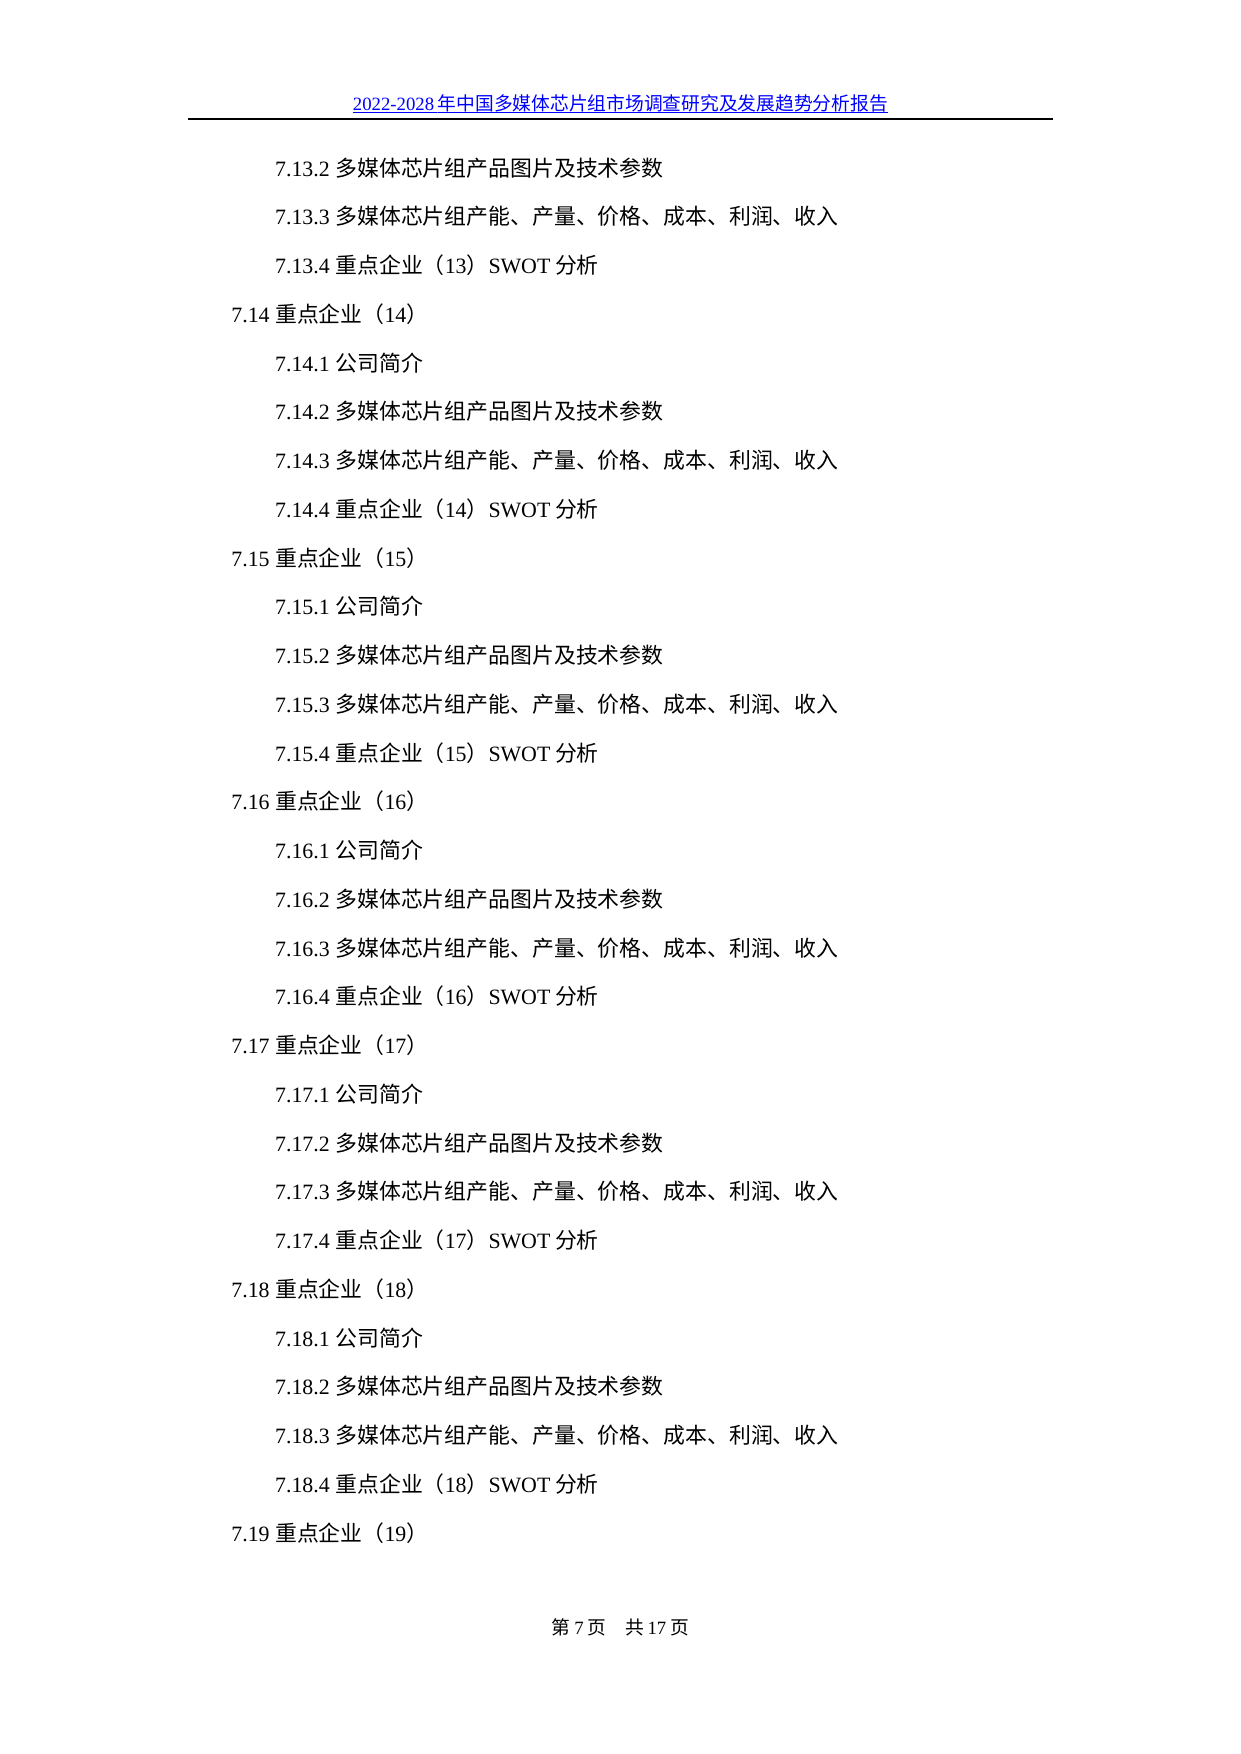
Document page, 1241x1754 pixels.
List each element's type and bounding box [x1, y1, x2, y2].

text [187, 150, 1053, 1548]
